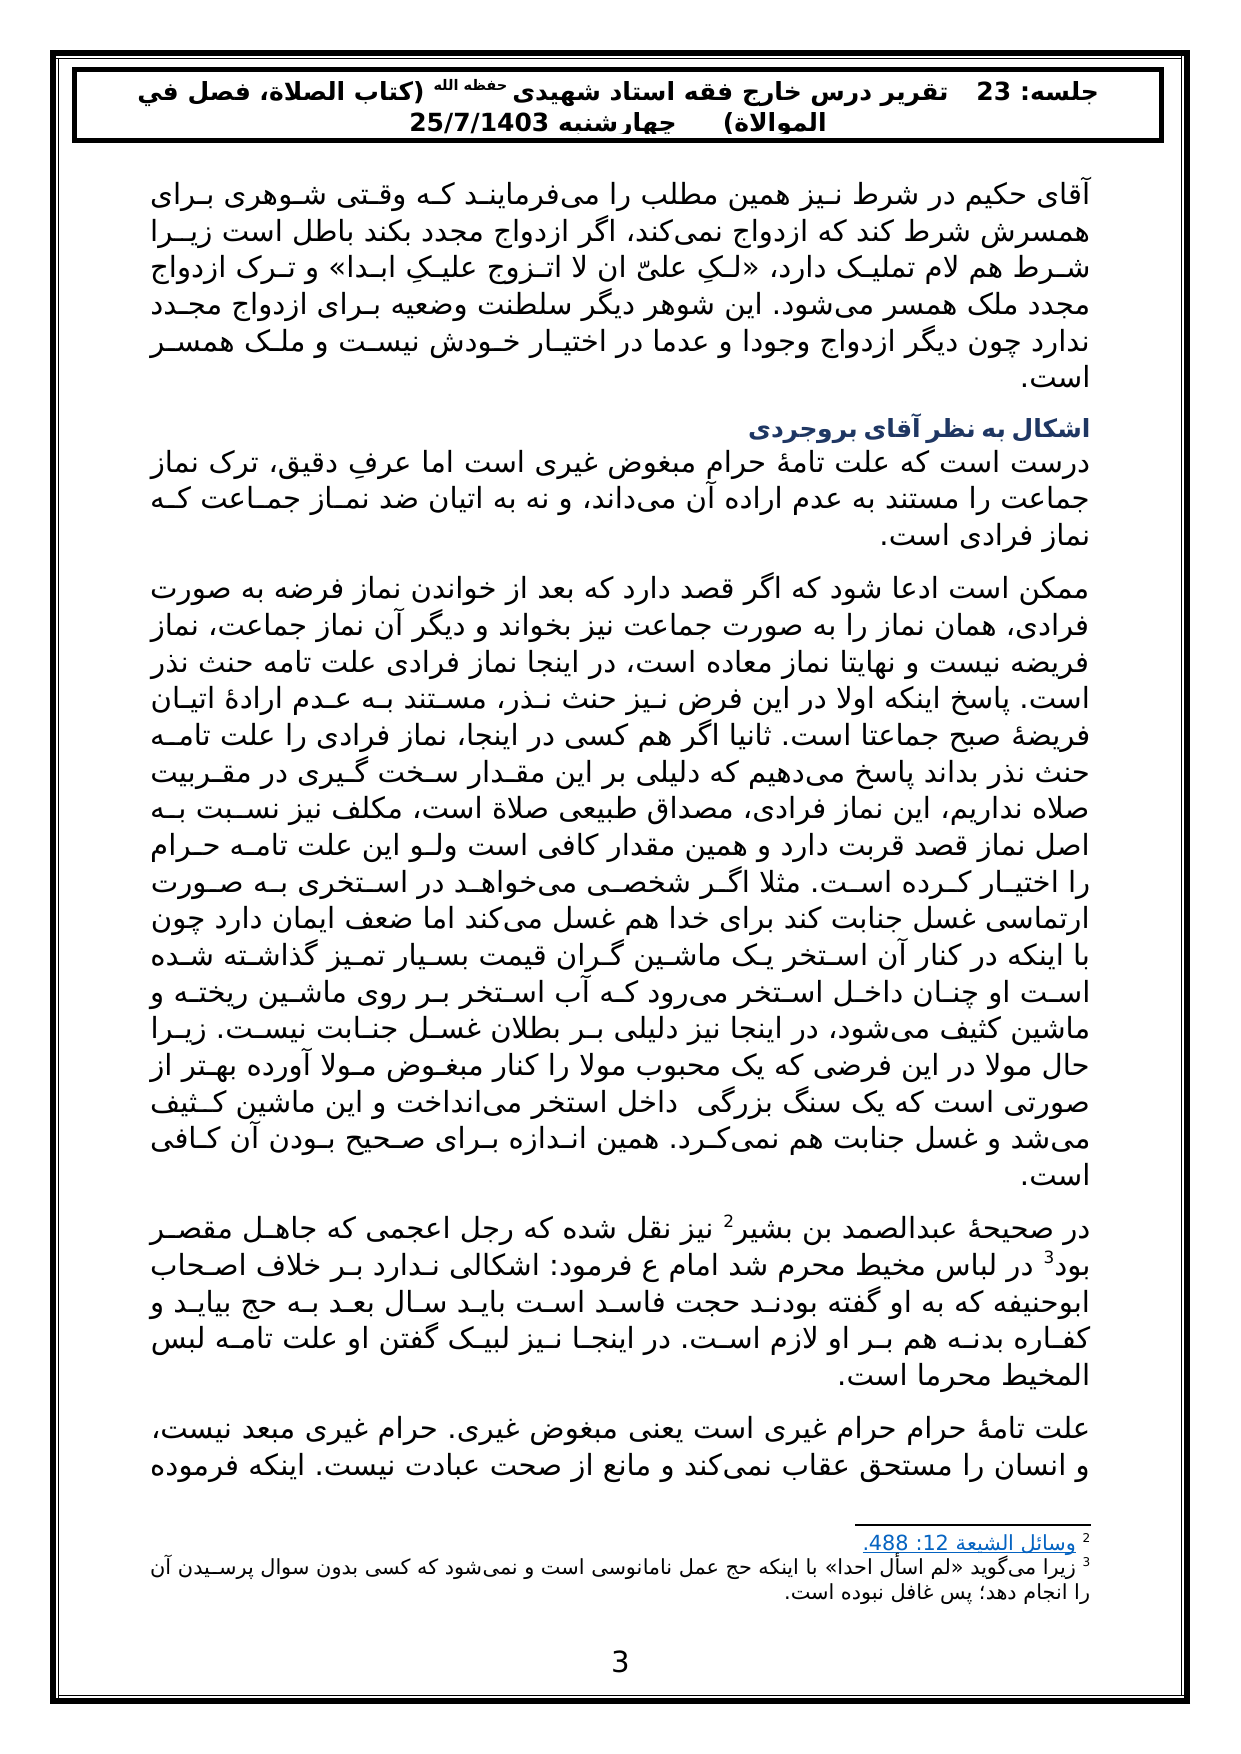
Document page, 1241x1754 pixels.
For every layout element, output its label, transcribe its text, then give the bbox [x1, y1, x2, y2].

text آقای حکیم در شرط نیز همین مطلب را می‌فرمایند که وقتی شوهری برای همسرش شرط کند که ازدواج نمی‌کند، اگر ازدواج مجدد بکند باطل است زیرا شرط هم لام تملیک دارد، «لکِ علیّ‌ ان لا اتزوج علیکِ ابدا» و ترک ازدواج مجدد ملک همسر می‌‌شود. این شوهر دیگر سلطنت وضعیه برای ازدواج مجدد ندارد چون دیگر ازدواج وجودا و عدما در اختیار خودش نیست و ملک همسر است. [150, 177, 1090, 394]
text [150, 1412, 1090, 1482]
subtitle اشکال به نظر آقای بروجردی [150, 414, 1090, 443]
text ممکن است ادعا شود که اگر قصد دارد که بعد از خواندن نماز فرضه به صورت فرادی، همان نماز را به صورت جماعت نیز بخواند و دیگر آن نماز جماعت، نماز فریضه نیست و نهایتا نماز معاده است، در اینجا نماز فرادی علت تامه حنث نذر است. پاسخ اینکه اولا در این فرض نیز حنث نذر، مستند به عدم ارادۀ اتیان فریضۀ صبح جماعتا است. ثانیا اگر هم کسی در اینجا، نماز فرادی را علت تامه حنث نذر بداند پاسخ می‌دهیم که دلیلی بر این مقدار سخت گیری در مقربیت صلاه نداریم، این نماز فرادی، مصداق طبیعی صلاة است، مکلف نیز نسبت به اصل نماز قصد قربت دارد و همین مقدار کافی است ولو این علت تامه حرام را اختیار کرده است. مثلا اگر شخصی می‌‌خواهد در استخری به صورت ارتماسی غسل جنابت کند برای خدا هم غسل می‌کند اما ضعف ایمان دارد چون با اینکه در کنار آن استخر یک ماشین گران قیمت بسیار تمیز گذاشته شده است او چنان داخل استخر می‌رود که آب استخر بر روی ماشین ریخته و ماشین کثیف می‌شود، در اینجا نیز دلیلی بر بطلان غسل جنابت نیست. زیرا حال مولا در این فرضی که یک محبوب مولا را کنار مبغوض مولا آورده بهتر از صورتی است که یک سنگ بزرگی داخل استخر می‌انداخت و این ماشین کثیف می‌شد و غسل جنابت هم نمی‌کرد. همین اندازه برای صحیح بودن آن کافی است. [150, 572, 1090, 1192]
text در صحیحۀ عبدالصمد بن بشیر نیز نقل شده که رجل اعجمی که جاهل مقصر بود در لباس مخیط محرم شد امام ع فرمود: اشکالی ندارد بر خلاف اصحاب ابوحنیفه که به او گفته بودند حجت فاسد است باید سال بعد به حج بیاید و کفاره بدنه هم بر او لازم است. در اینجا نیز لبیک گفتن او علت تامه لبس المخیط محرما است. [150, 1212, 1090, 1392]
text درست است که علت تامۀ حرام مبغوض غیری است اما عرفِ دقیق، ترک نماز جماعت را مستند به عدم اراده آن می‌‌داند، و نه به اتیان ضد نماز جماعت که نماز فرادی است. [150, 445, 1090, 552]
